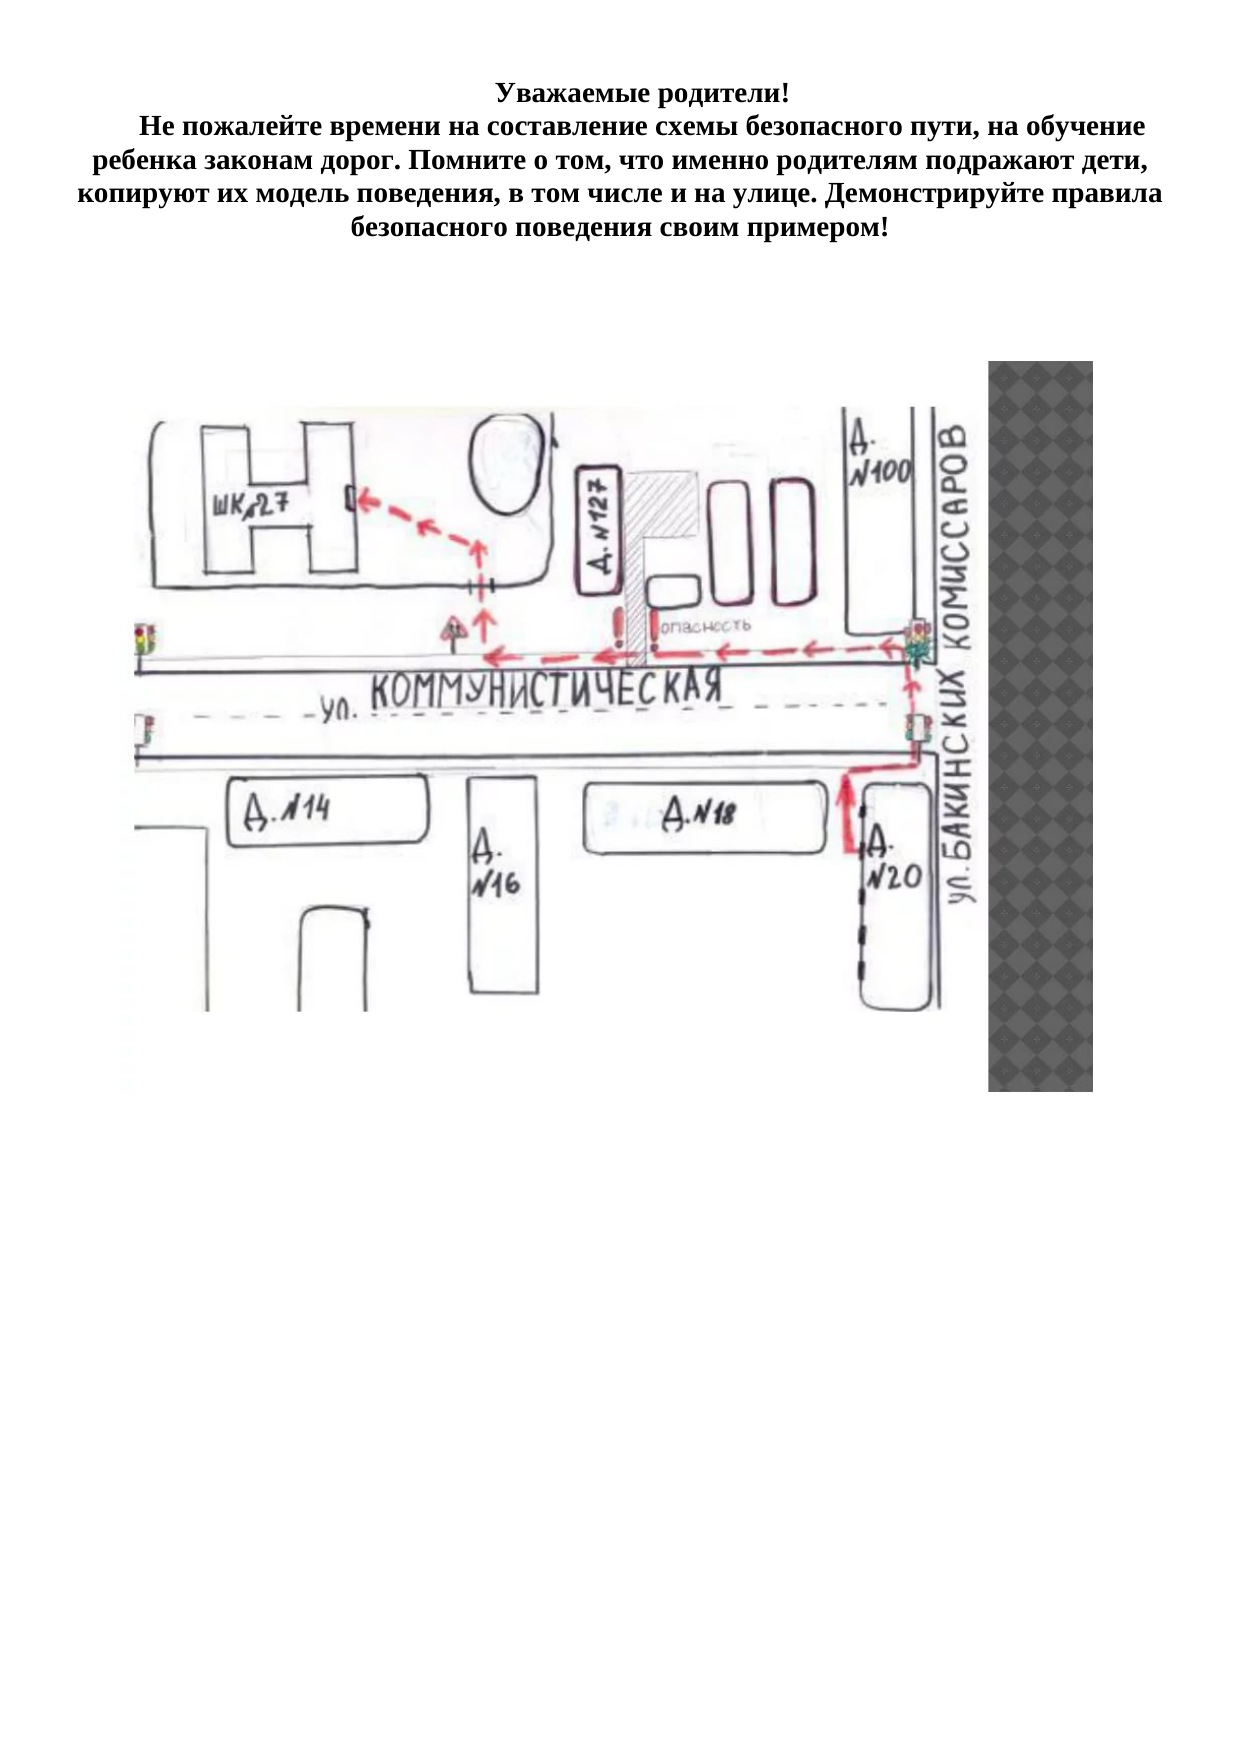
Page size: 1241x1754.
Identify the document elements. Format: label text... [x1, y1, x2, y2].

text Не пожалейте времени на составление схемы безопасного пути, на обучение ребенка законам дорог. Помните о том, что именно родителям подражают дети, копируют их модель поведения, в том числе и на улице. Демонстрируйте правила безопасного поведения своим примером! [75, 108, 1165, 243]
picture [119, 361, 1094, 1093]
text Уважаемые родители! [75, 75, 1165, 108]
